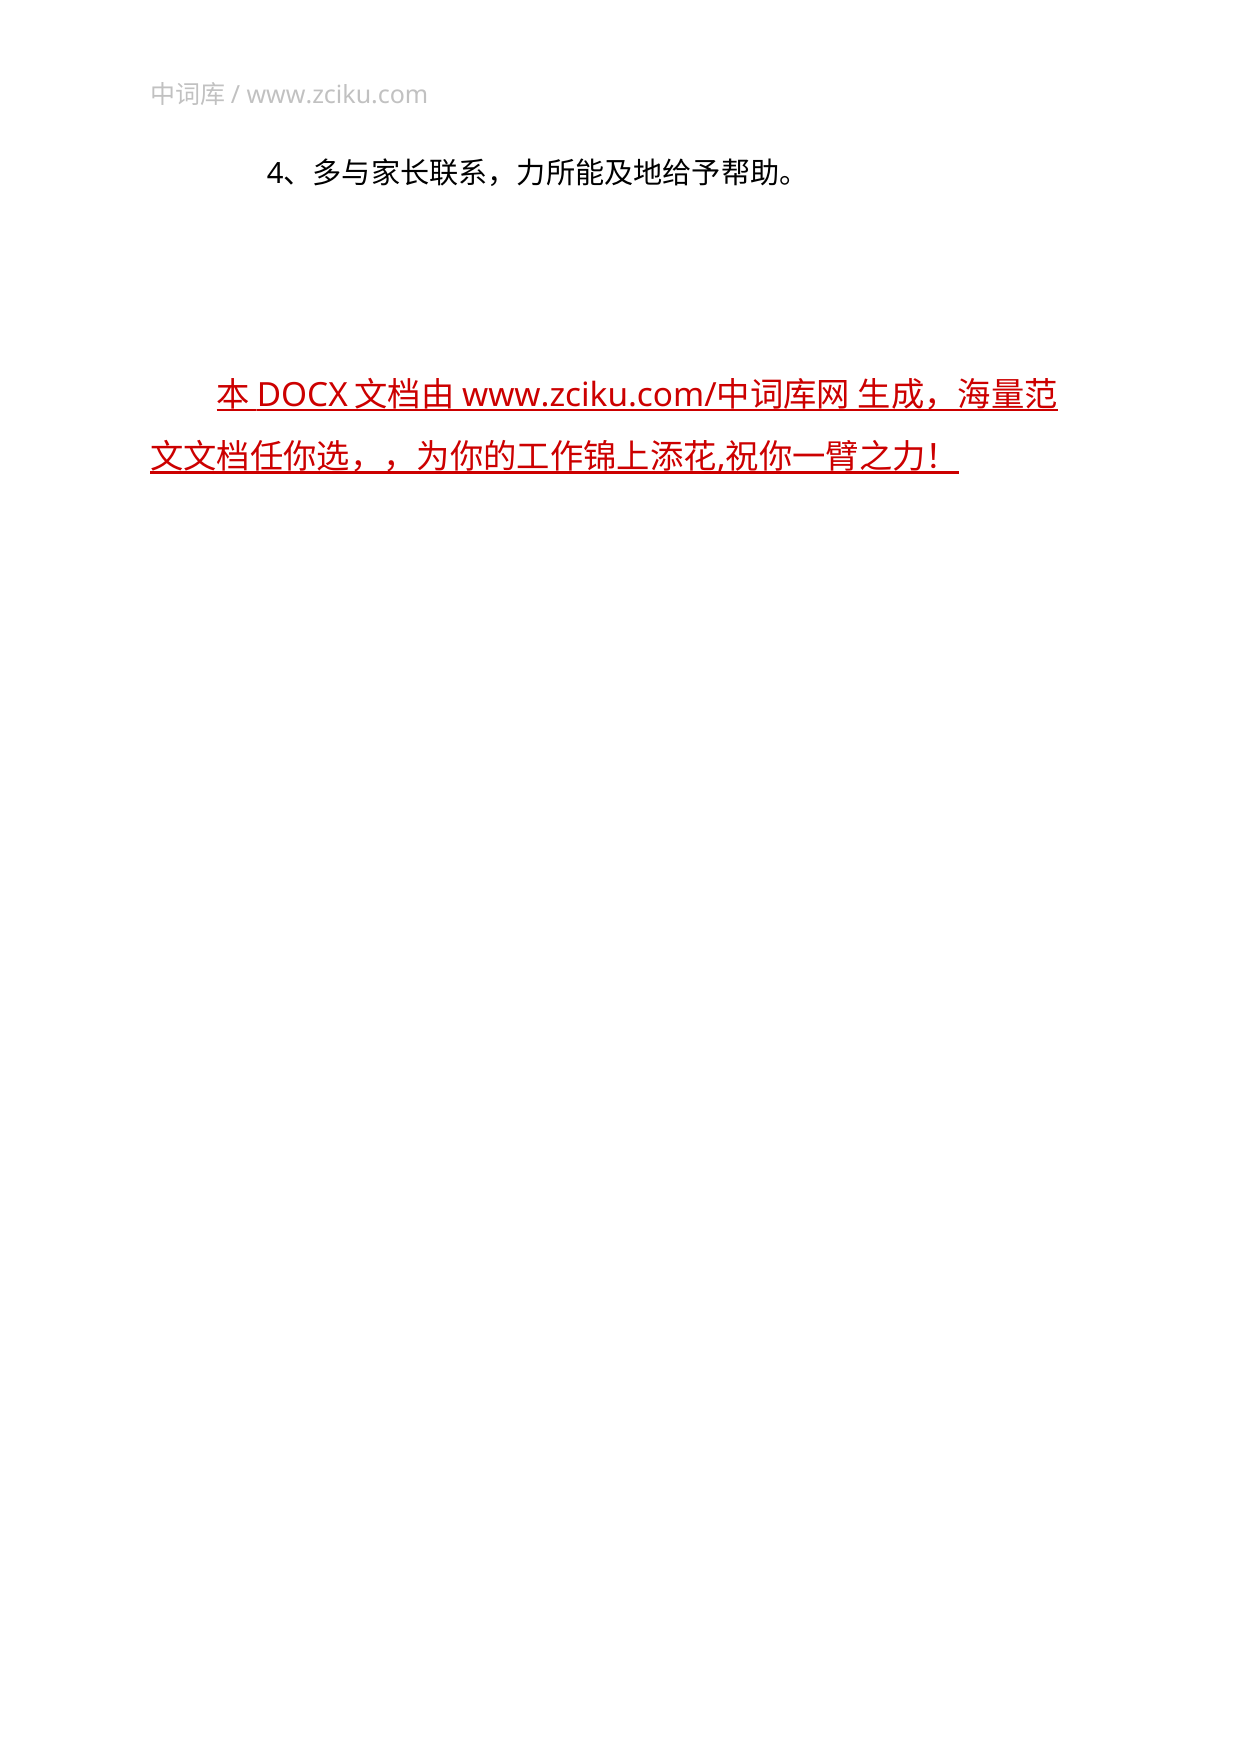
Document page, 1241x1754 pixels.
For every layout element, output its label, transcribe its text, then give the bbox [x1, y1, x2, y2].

text 4、多与家长联系，力所能及地给予帮助。 [150, 150, 1090, 192]
text 本DOCX文档由 www.zciku.com/中词库网 生成，海量范文文档任你选，，为你的工作锦上添花,祝你一臂之力！ [150, 367, 1090, 479]
